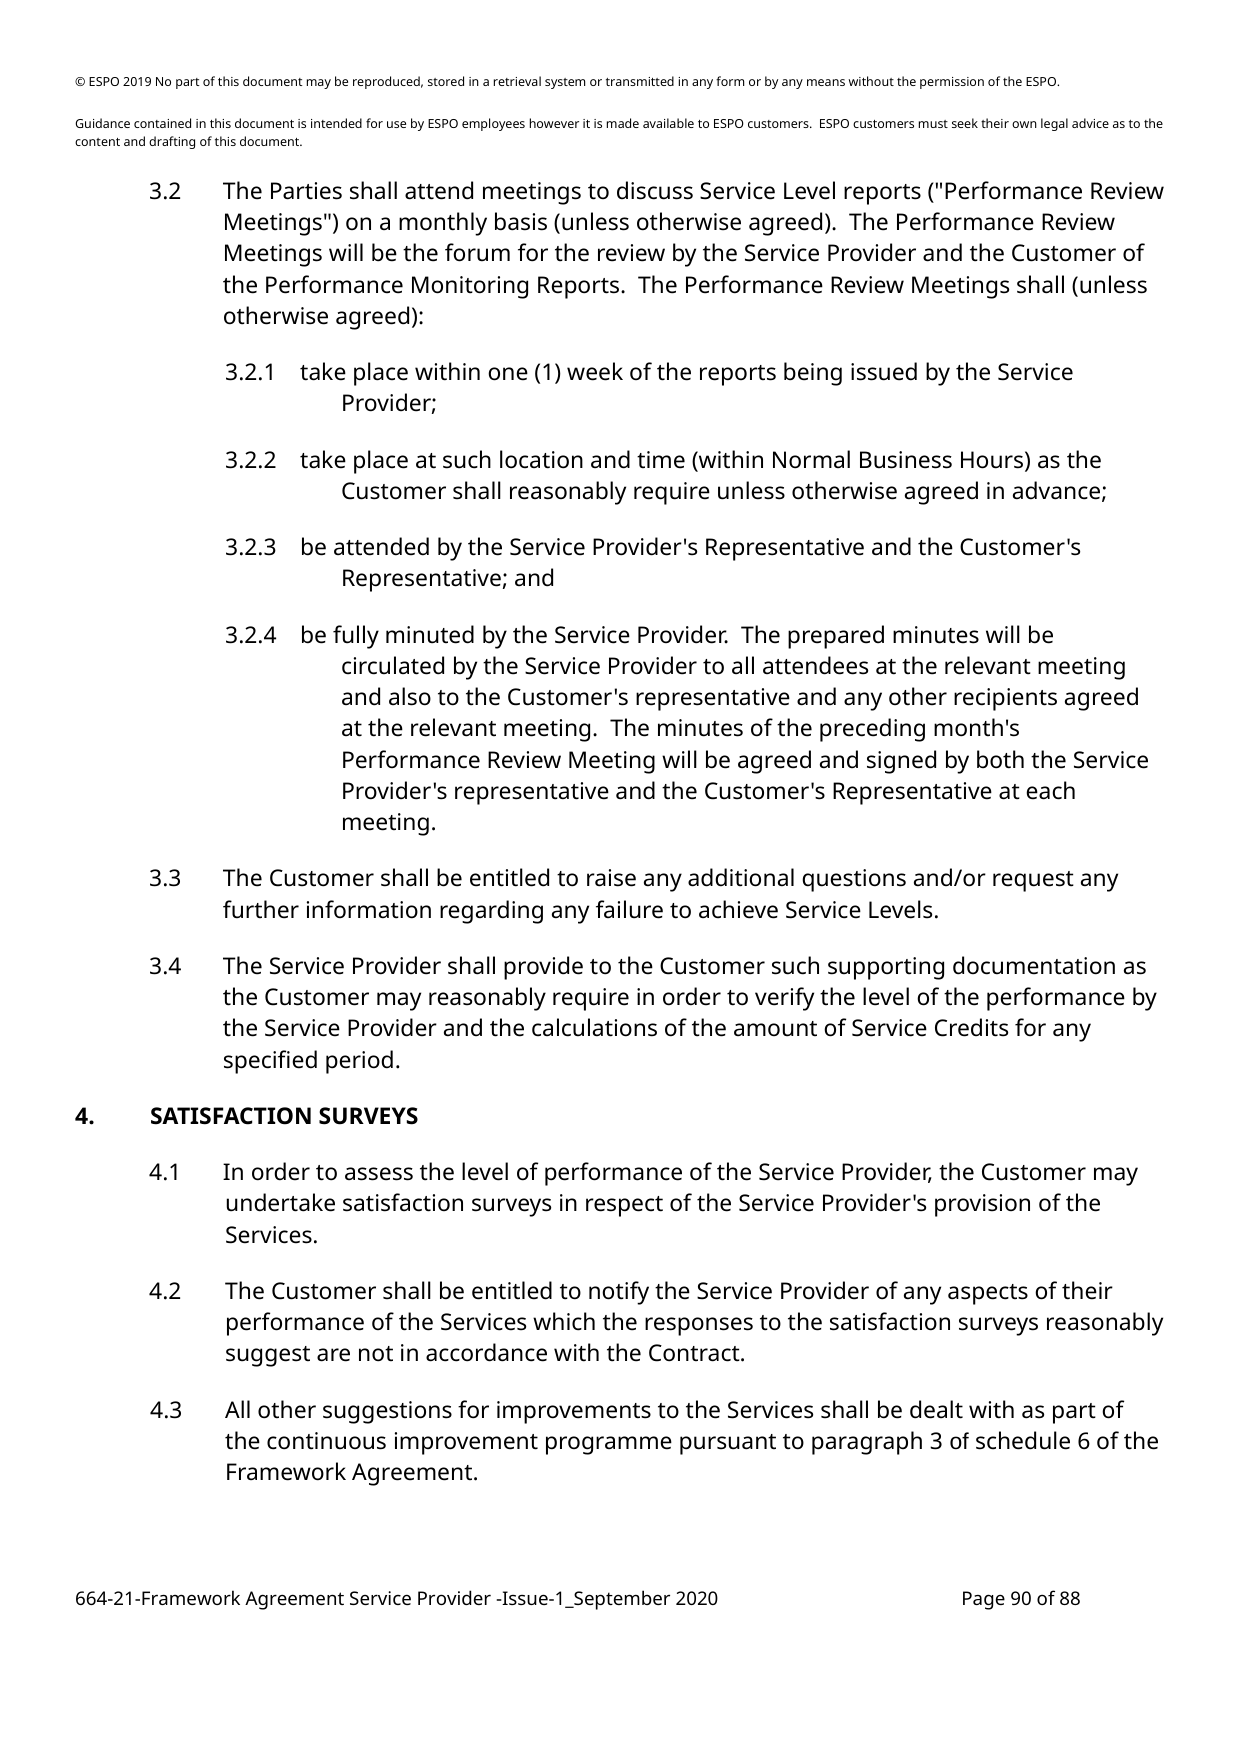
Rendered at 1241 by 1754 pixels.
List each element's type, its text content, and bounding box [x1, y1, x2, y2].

list be fully minuted by the Service Provider. The prepared minutes will be circulated by the Service Provider to all attendees at the relevant meeting and also to the Customer's representative and any other recipients agreed at the relevant meeting. The minutes of the preceding month's Performance Review Meeting will be agreed and signed by both the Service Provider's representative and the Customer's Representative at each meeting. [225, 618, 1165, 837]
list SATISFACTION SURVEYS [75, 1100, 1165, 1131]
list be attended by the Service Provider's Representative and the Customer's Representative; and [225, 531, 1165, 593]
list All other suggestions for improvements to the Services shall be dealt with as part of the continuous improvement programme pursuant to paragraph 3 of schedule 6 of the Framework Agreement. [150, 1393, 1165, 1487]
list The Customer shall be entitled to raise any additional questions and/or request any further information regarding any failure to achieve Service Levels. [149, 862, 1165, 925]
list take place at such location and time (within Normal Business Hours) as the Customer shall reasonably require unless otherwise agreed in advance; [225, 443, 1165, 506]
list In order to assess the level of performance of the Service Provider, the Customer may undertake satisfaction surveys in respect of the Service Provider's provision of the Services. [149, 1156, 1165, 1250]
list The Parties shall attend meetings to discuss Service Level reports ("Performance Review Meetings") on a monthly basis (unless otherwise agreed). The Performance Review Meetings will be the forum for the review by the Service Provider and the Customer of the Performance Monitoring Reports. The Performance Review Meetings shall (unless otherwise agreed): [149, 175, 1165, 331]
list The Customer shall be entitled to notify the Service Provider of any aspects of their performance of the Services which the responses to the satisfaction surveys reasonably suggest are not in accordance with the Contract. [149, 1275, 1165, 1368]
list The Service Provider shall provide to the Customer such supporting documentation as the Customer may reasonably require in order to verify the level of the performance by the Service Provider and the calculations of the amount of Service Credits for any specified period. [149, 950, 1165, 1075]
list take place within one (1) week of the reports being issued by the Service Provider; [225, 356, 1165, 418]
